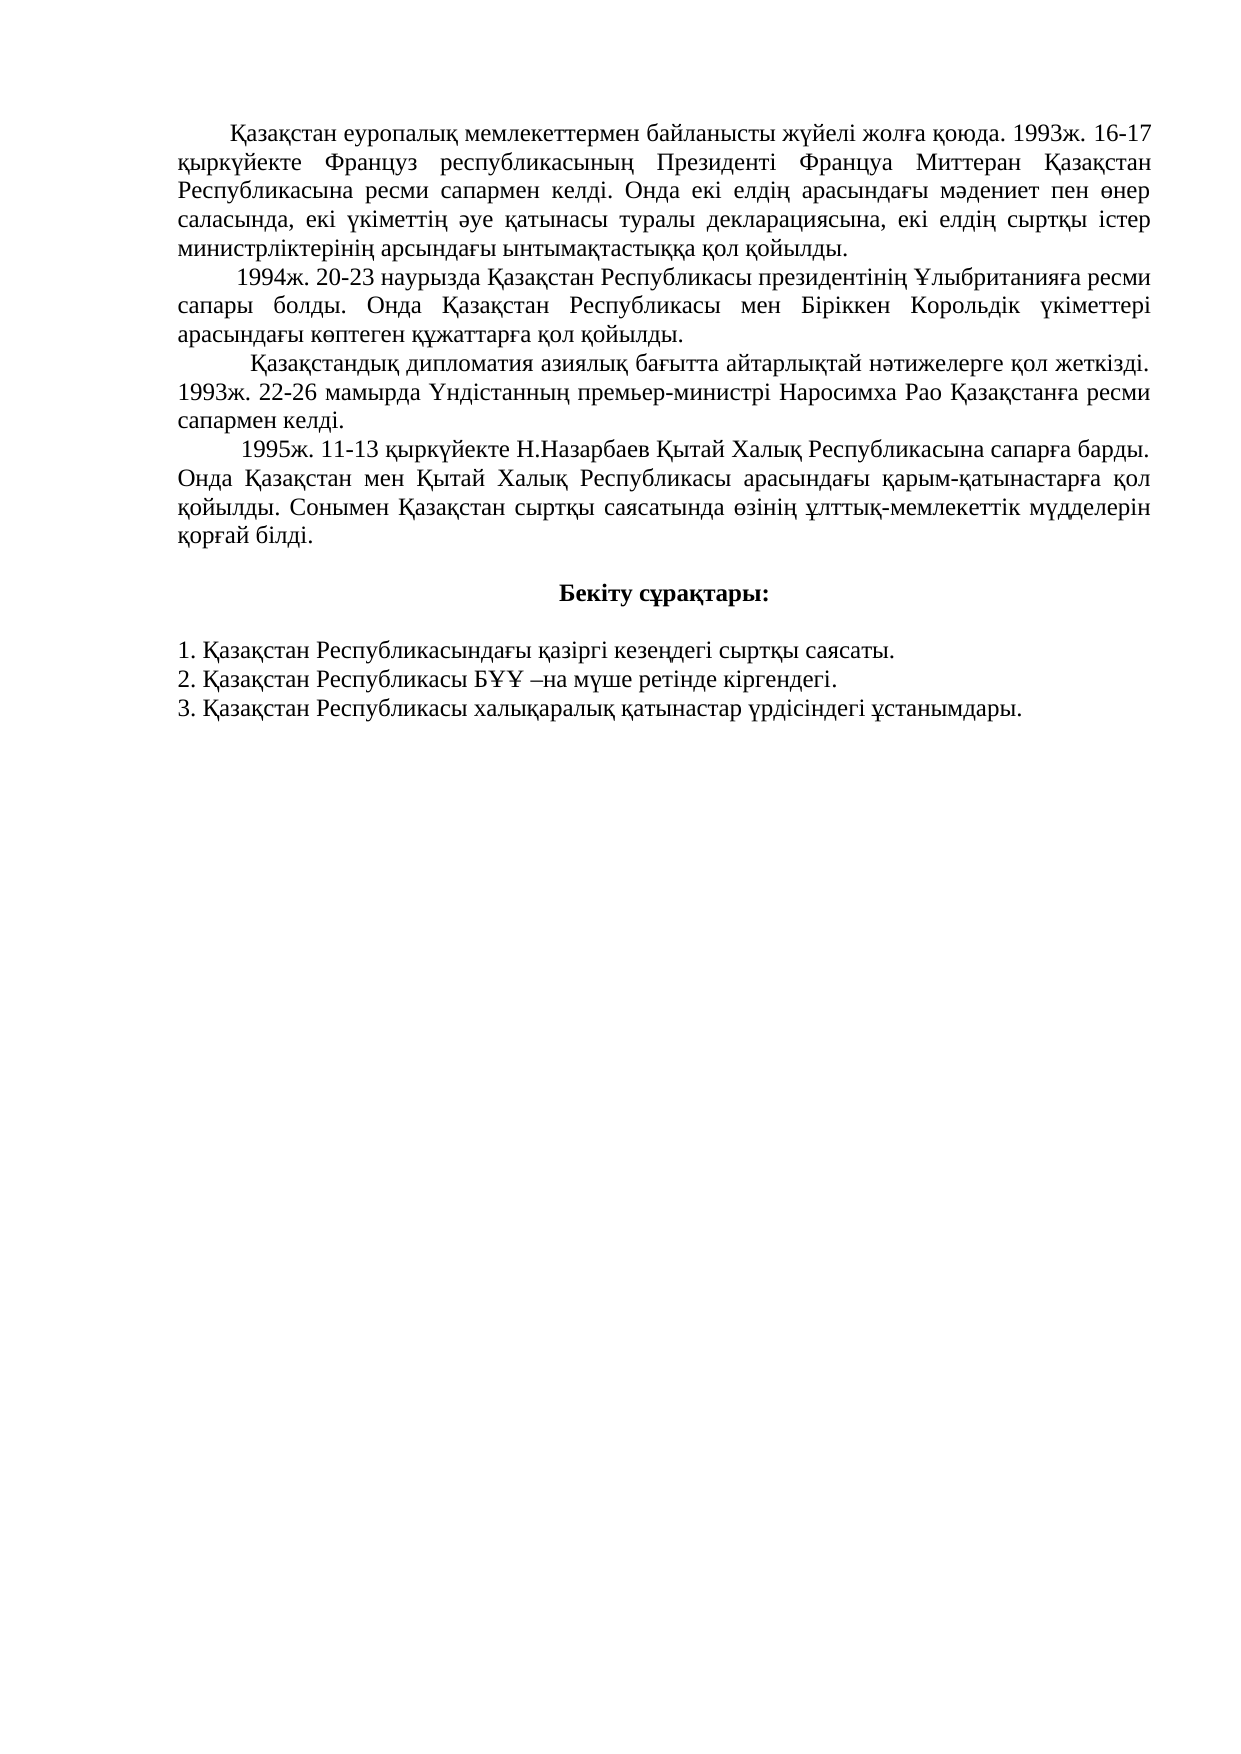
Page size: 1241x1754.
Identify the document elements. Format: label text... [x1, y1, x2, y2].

text Бекіту сұрақтары: [177, 578, 1152, 607]
text 1994ж. 20-23 наурызда Қазақстан Республикасы президентінің Ұлыбританияға ресми сапары болды. Онда Қазақстан Республикасы мен Біріккен Корольдік үкіметтері арасындағы көптеген құжаттарға қол қойылды. [177, 262, 1152, 348]
text Қазақстандық дипломатия азиялық бағытта айтарлықтай нәтижелерге қол жеткізді. 1993ж. 22-26 мамырда Үндістанның премьер-министрі Наросимха Рао Қазақстанға ресми сапармен келді. [177, 348, 1152, 434]
text Қазақстан еуропалық мемлекеттермен байланысты жүйелі жолға қоюда. 1993ж. 16-17 қыркүйекте Француз республикасының Президенті Француа Миттеран Қазақстан Республикасына ресми сапармен келді. Онда екі елдің арасындағы мәдениет пен өнер саласында, екі үкіметтің әуе қатынасы туралы декларациясына, екі елдің сыртқы істер министрліктерінің арсындағы ынтымақтастыққа қол қойылды. [177, 118, 1152, 262]
text 1. Қазақстан Республикасындағы қазіргі кезеңдегі сыртқы саясаты. [177, 636, 1152, 664]
text 2. Қазақстан Республикасы БҰҰ –на мүше ретінде кіргендегі. [177, 664, 1152, 693]
text 1995ж. 11-13 қыркүйекте Н.Назарбаев Қытай Халық Республикасына сапарға барды. Онда Қазақстан мен Қытай Халық Республикасы арасындағы қарым-қатынастарға қол қойылды. Сонымен Қазақстан сыртқы саясатында өзінің ұлттық-мемлекеттік мүдделерін қорғай білді. [177, 434, 1152, 549]
text 3. Қазақстан Республикасы халықаралық қатынастар үрдісіндегі ұстанымдары. [177, 693, 1152, 722]
